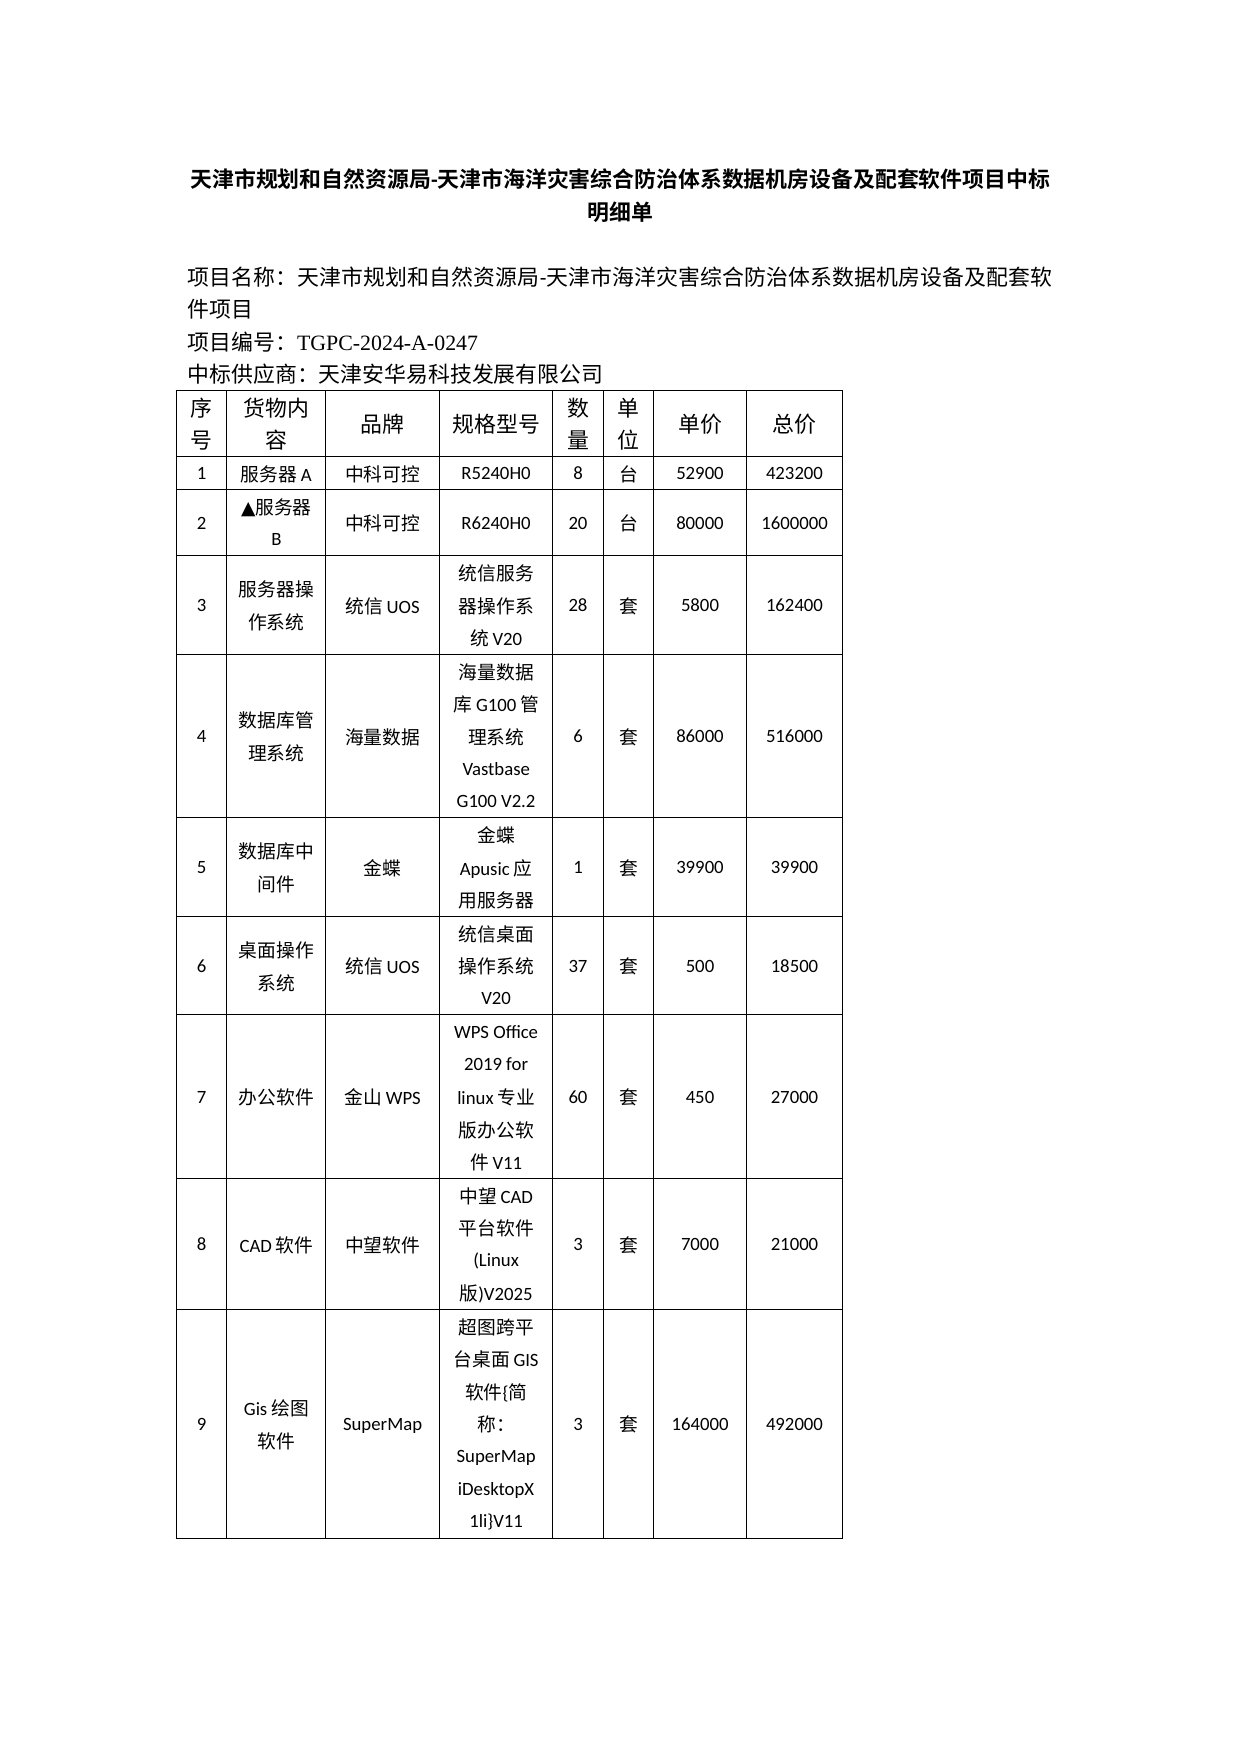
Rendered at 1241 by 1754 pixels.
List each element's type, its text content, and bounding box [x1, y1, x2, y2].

table_cell 金蝶 [326, 818, 439, 916]
table_header 单位 [604, 391, 653, 456]
table_cell 套 [604, 917, 653, 1014]
table_cell 桌面操作系统 [227, 917, 325, 1014]
table_cell 5 [177, 818, 226, 916]
table_cell 套 [604, 818, 653, 916]
table_cell 5800 [654, 556, 746, 654]
table_cell 6 [553, 655, 603, 817]
table_cell 数据库中间件 [227, 818, 325, 916]
table_cell 统信UOS [326, 917, 439, 1014]
table_cell 18500 [747, 917, 842, 1014]
table_cell R6240H0 [440, 490, 552, 555]
table_cell 1 [553, 818, 603, 916]
table_cell 2 [177, 490, 226, 555]
table_header 规格型号 [440, 391, 552, 456]
table_cell 39900 [747, 818, 842, 916]
table_cell 中科可控 [326, 457, 439, 489]
table_cell 中望软件 [326, 1179, 439, 1309]
table_cell 8 [553, 457, 603, 489]
table_cell 1600000 [747, 490, 842, 555]
table_cell 28 [553, 556, 603, 654]
table_cell SuperMap [326, 1310, 439, 1537]
table_cell 服务器操作系统 [227, 556, 325, 654]
text 天津市规划和自然资源局-天津市海洋灾害综合防治体系数据机房设备及配套软件项目中标明细单 [187, 162, 1053, 227]
table_cell 套 [604, 655, 653, 817]
table_cell 500 [654, 917, 746, 1014]
table_cell 52900 [654, 457, 746, 489]
table_cell 6 [177, 917, 226, 1014]
table_cell 164000 [654, 1310, 746, 1537]
table_cell 39900 [654, 818, 746, 916]
table_cell 1 [177, 457, 226, 489]
table_cell 60 [553, 1015, 603, 1178]
table_cell 海量数据 [326, 655, 439, 817]
table_cell 金蝶 Apusic应用服务器 [440, 818, 552, 916]
text 项目名称：天津市规划和自然资源局-天津市海洋灾害综合防治体系数据机房设备及配套软件项目 [187, 259, 1053, 324]
table_cell 20 [553, 490, 603, 555]
table_header 单价 [654, 391, 746, 456]
table_cell 450 [654, 1015, 746, 1178]
table_cell 516000 [747, 655, 842, 817]
table_cell 4 [177, 655, 226, 817]
table_cell 27000 [747, 1015, 842, 1178]
table_cell Gis绘图软件 [227, 1310, 325, 1537]
table_cell 3 [177, 556, 226, 654]
table_cell WPS Office 2019 for linux专业版办公软件V11 [440, 1015, 552, 1178]
table_cell 台 [604, 490, 653, 555]
table_cell 86000 [654, 655, 746, 817]
text 项目编号：TGPC-2024-A-0247 [187, 324, 1053, 357]
table_header 品牌 [326, 391, 439, 456]
table_cell 台 [604, 457, 653, 489]
table_cell 7000 [654, 1179, 746, 1309]
table_cell 金山WPS [326, 1015, 439, 1178]
table_cell 服务器A [227, 457, 325, 489]
table_cell 80000 [654, 490, 746, 555]
table_cell 9 [177, 1310, 226, 1537]
table_cell 162400 [747, 556, 842, 654]
table_cell 3 [553, 1310, 603, 1537]
table_header 货物内容 [227, 391, 325, 456]
table_header 序号 [177, 391, 226, 456]
table_cell 37 [553, 917, 603, 1014]
table_cell 统信桌面操作系统V20 [440, 917, 552, 1014]
table_header 总价 [747, 391, 842, 456]
table_cell 3 [553, 1179, 603, 1309]
table_cell 中科可控 [326, 490, 439, 555]
table_cell 423200 [747, 457, 842, 489]
table_cell R5240H0 [440, 457, 552, 489]
table_cell ▲服务器B [227, 490, 325, 555]
table_cell 套 [604, 1179, 653, 1309]
table_cell CAD软件 [227, 1179, 325, 1309]
table_header 数量 [553, 391, 603, 456]
text 中标供应商：天津安华易科技发展有限公司 [187, 357, 1053, 389]
table_cell 7 [177, 1015, 226, 1178]
table_cell 21000 [747, 1179, 842, 1309]
table_cell 8 [177, 1179, 226, 1309]
table_cell 套 [604, 556, 653, 654]
table_cell 办公软件 [227, 1015, 325, 1178]
table_cell 统信服务器操作系统V20 [440, 556, 552, 654]
table_cell 套 [604, 1015, 653, 1178]
table_cell 海量数据库G100管理系统Vastbase G100 V2.2 [440, 655, 552, 817]
table_cell 492000 [747, 1310, 842, 1537]
table_cell 数据库管理系统 [227, 655, 325, 817]
table_cell 中望CAD平台软件(Linux版)V2025 [440, 1179, 552, 1309]
table_cell 套 [604, 1310, 653, 1537]
table_cell 统信UOS [326, 556, 439, 654]
table_cell 超图跨平台桌面GIS软件{简称：SuperMap iDesktopX 1li}V11 [440, 1310, 552, 1537]
